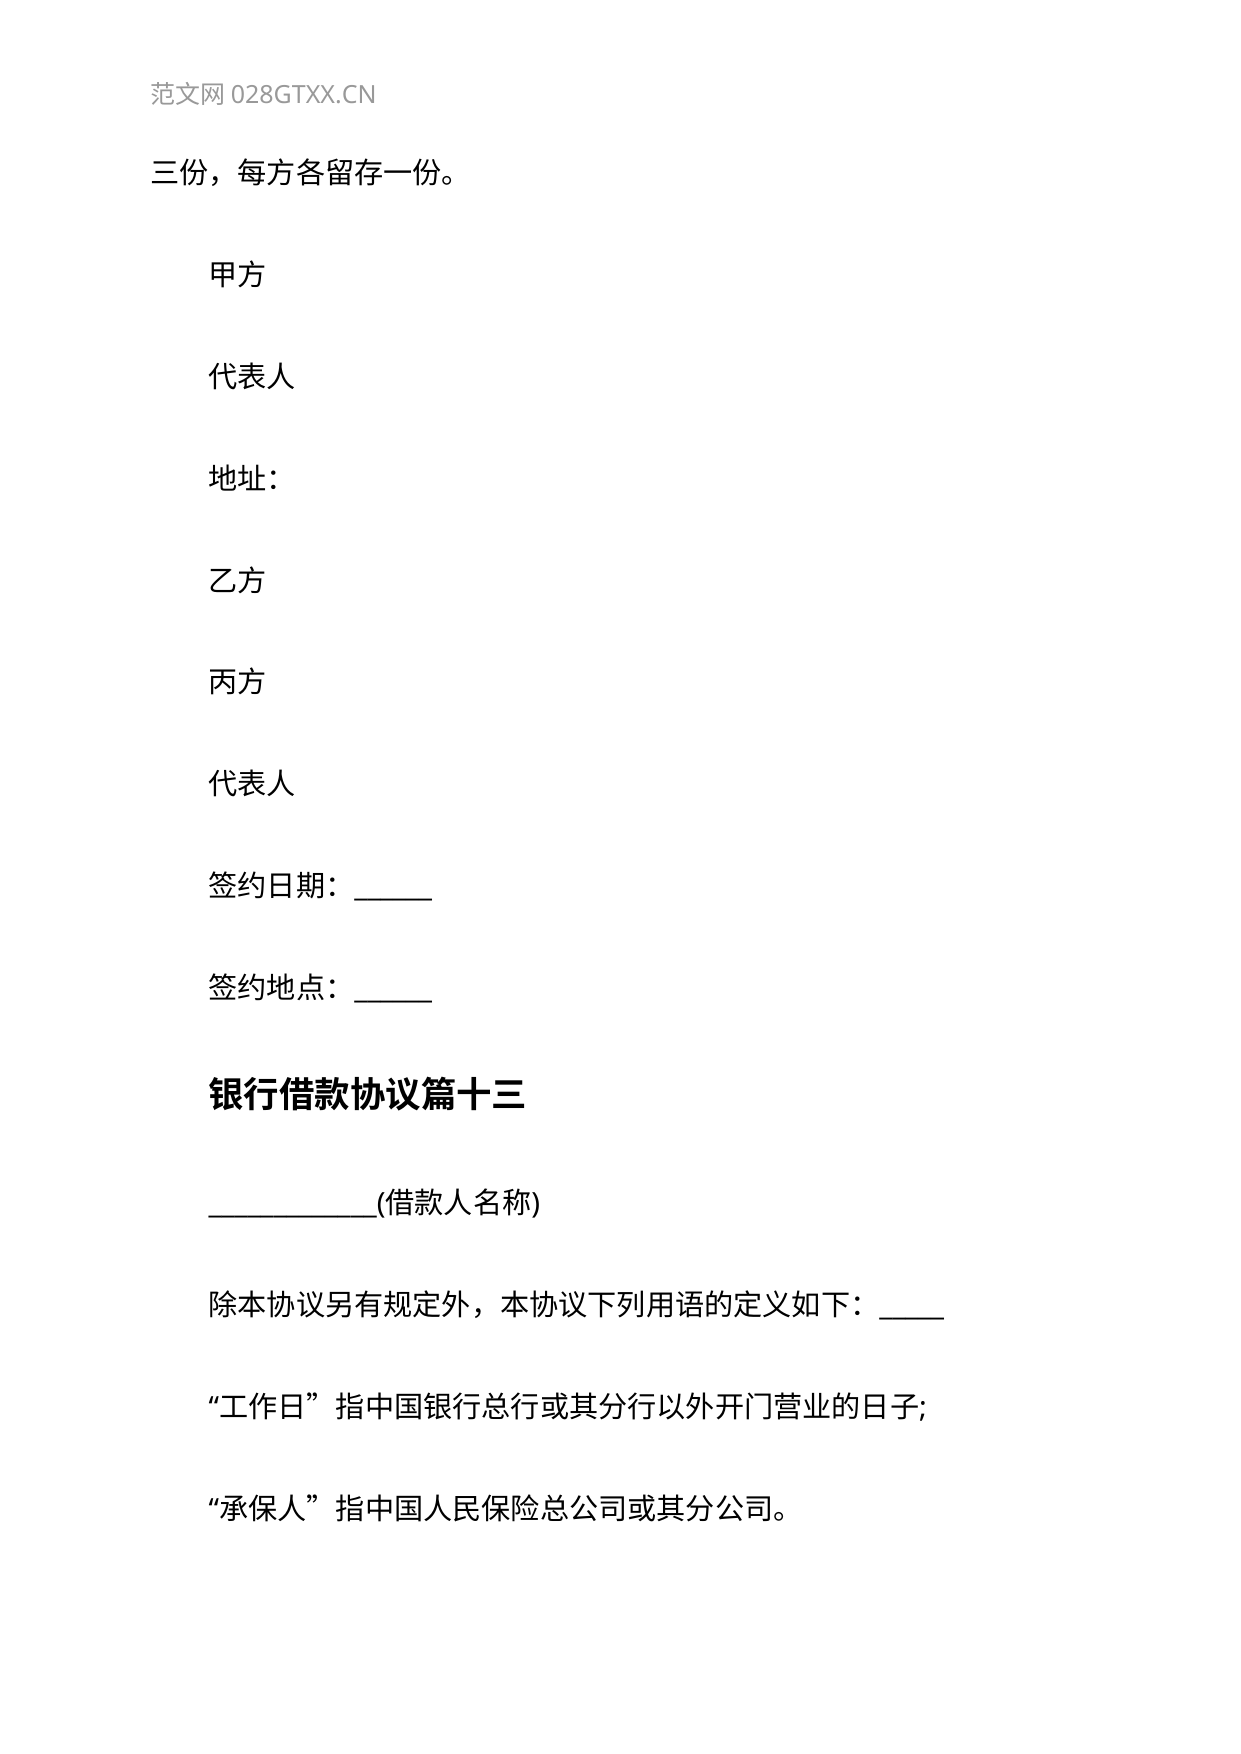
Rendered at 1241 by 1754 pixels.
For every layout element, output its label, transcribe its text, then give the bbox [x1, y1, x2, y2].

text 除本协议另有规定外，本协议下列用语的定义如下：_____ [150, 1282, 1090, 1324]
text “工作日”指中国银行总行或其分行以外开门营业的日子; [150, 1384, 1090, 1426]
text 代表人 [150, 353, 1090, 396]
text 甲方 [150, 252, 1090, 294]
text “承保人”指中国人民保险总公司或其分公司。 [150, 1486, 1090, 1528]
text 地址： [150, 455, 1090, 498]
text 丙方 [150, 659, 1090, 701]
text _____________(借款人名称) [150, 1180, 1090, 1222]
text 签约地点：______ [150, 964, 1090, 1007]
text 银行借款协议篇十三 [150, 1066, 1090, 1118]
text 代表人 [150, 761, 1090, 803]
text 签约日期：______ [150, 862, 1090, 905]
text 乙方 [150, 557, 1090, 599]
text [150, 150, 1090, 192]
